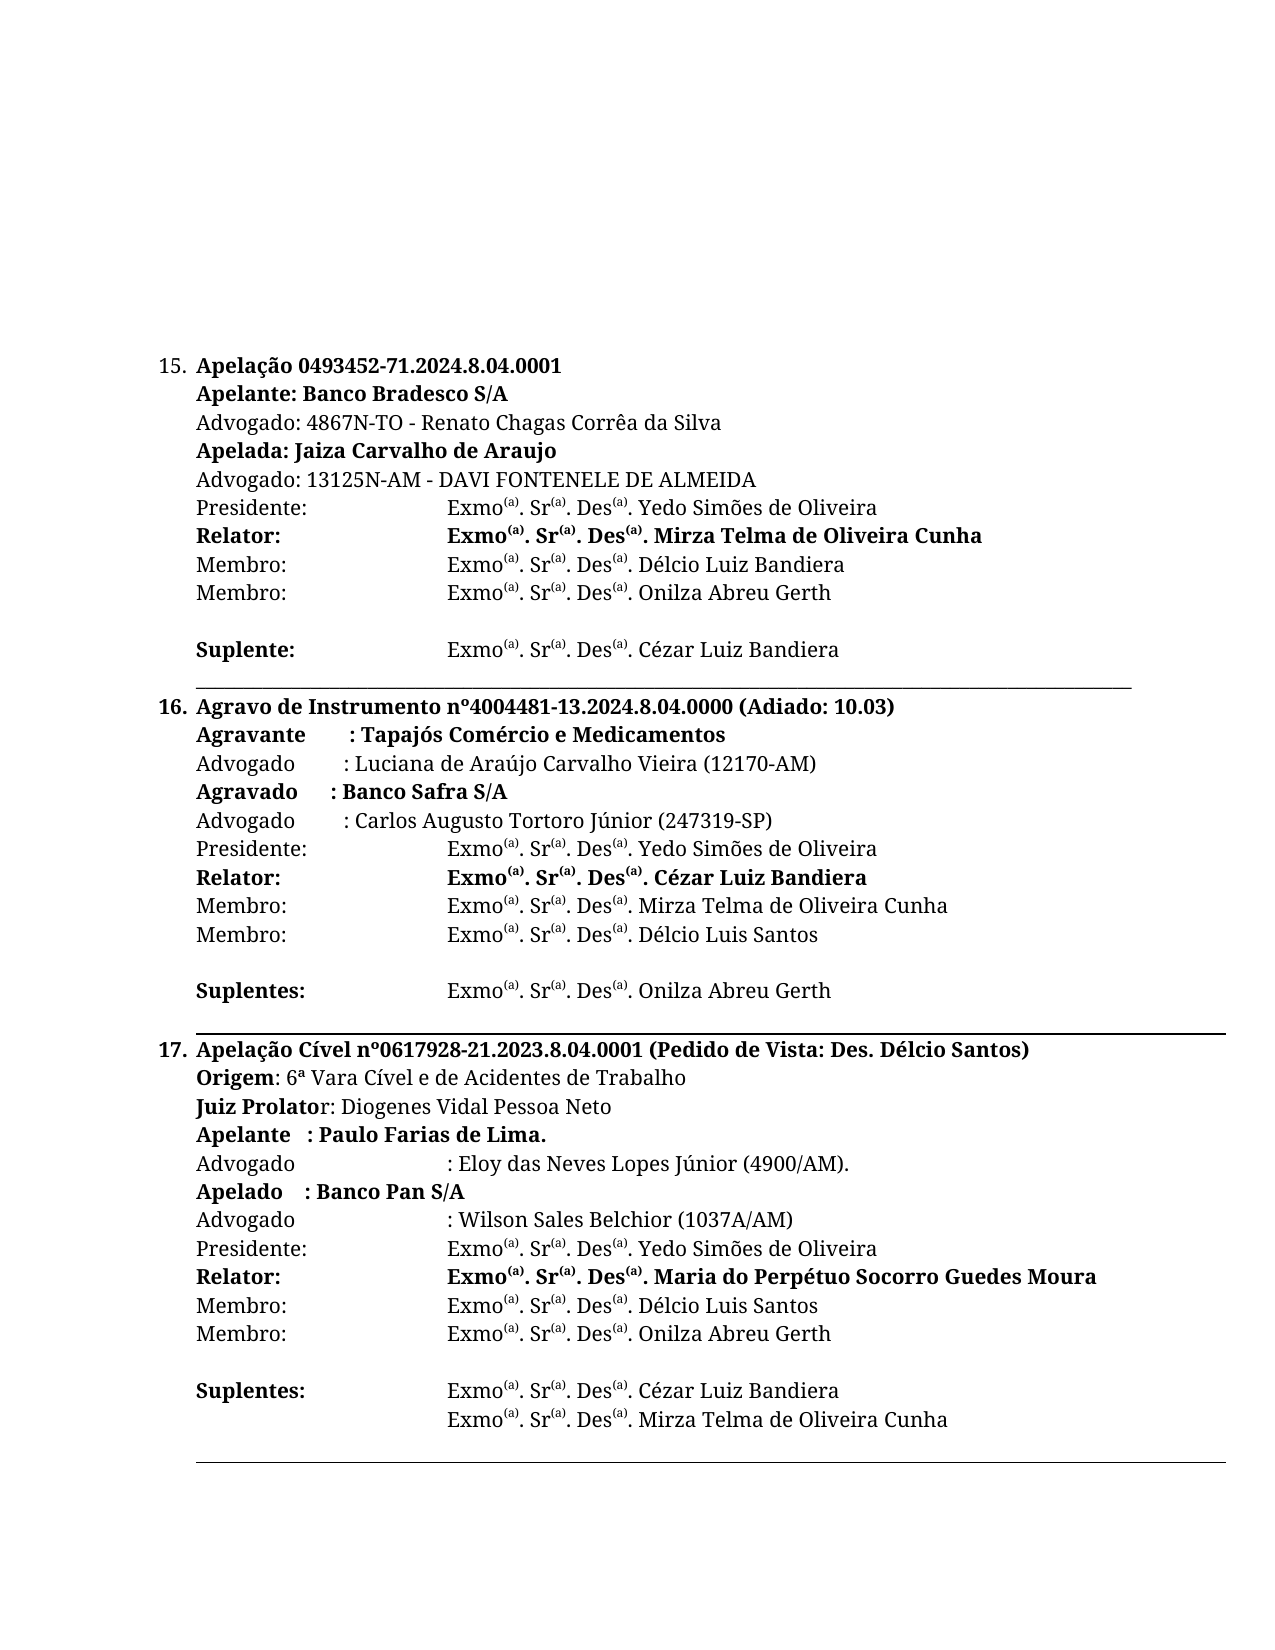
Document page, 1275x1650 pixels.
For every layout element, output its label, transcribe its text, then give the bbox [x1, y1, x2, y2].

text Juiz Prolator: Diogenes Vidal Pessoa Neto [196, 1092, 1226, 1120]
text Agravado : Banco Safra S/A Advogado : Carlos Augusto Tortoro Júnior (247319-SP) [196, 777, 1226, 834]
text Advogado: 13125N-AM - DAVI FONTENELE DE ALMEIDA [196, 465, 1226, 493]
text Apelante : Paulo Farias de Lima. Advogado : Eloy das Neves Lopes Júnior (4900/AM). Apelado : Banco Pan S/A Advogado : Wilson Sales Belchior (1037A/AM) Presidente: Exmo(a). Sr(a). Des(a). Yedo Simões de Oliveira [196, 1120, 1226, 1262]
text Relator: Exmo(a). Sr(a). Des(a). Cézar Luiz Bandiera [196, 863, 1226, 891]
text Membro: Exmo(a). Sr(a). Des(a). Délcio Luis Santos [196, 920, 1226, 948]
text Apelada: Jaiza Carvalho de Araujo [196, 436, 1226, 465]
text Relator: Exmo(a). Sr(a). Des(a). Maria do Perpétuo Socorro Guedes Moura [196, 1262, 1226, 1291]
text Presidente: Exmo(a). Sr(a). Des(a). Yedo Simões de Oliveira [196, 834, 1226, 863]
text Suplentes: Exmo(a). Sr(a). Des(a). Cézar Luiz Bandiera [196, 1376, 1226, 1405]
list Agravo de Instrumento nº4004481-13.2024.8.04.0000 (Adiado: 10.03) [158, 692, 1226, 721]
text Membro: Exmo(a). Sr(a). Des(a). Onilza Abreu Gerth [196, 578, 1226, 607]
text Apelante: Banco Bradesco S/A [196, 379, 1226, 408]
text Membro: Exmo(a). Sr(a). Des(a). Mirza Telma de Oliveira Cunha [196, 891, 1226, 920]
text Presidente: Exmo(a). Sr(a). Des(a). Yedo Simões de Oliveira [196, 493, 1226, 522]
text __________________________________________________________________________________________________ [196, 664, 1226, 692]
list Apelação 0493452-71.2024.8.04.0001 [158, 351, 1226, 379]
text Membro: Exmo(a). Sr(a). Des(a). Onilza Abreu Gerth [196, 1319, 1226, 1348]
text Exmo(a). Sr(a). Des(a). Mirza Telma de Oliveira Cunha [196, 1405, 1226, 1433]
text Membro: Exmo(a). Sr(a). Des(a). Délcio Luis Santos [196, 1291, 1226, 1319]
text Suplentes: Exmo(a). Sr(a). Des(a). Onilza Abreu Gerth [196, 977, 1226, 1005]
text Advogado: 4867N-TO - Renato Chagas Corrêa da Silva [196, 408, 1226, 436]
text Suplente: Exmo(a). Sr(a). Des(a). Cézar Luiz Bandiera [196, 635, 1226, 664]
text Origem: 6ª Vara Cível e de Acidentes de Trabalho [196, 1063, 1226, 1092]
text Relator: Exmo(a). Sr(a). Des(a). Mirza Telma de Oliveira Cunha [196, 522, 1226, 550]
text Agravante : Tapajós Comércio e Medicamentos Advogado : Luciana de Araújo Carvalho Vieira (12170-AM) [196, 721, 1226, 777]
list Apelação Cível nº0617928-21.2023.8.04.0001 (Pedido de Vista: Des. Délcio Santos) [158, 1035, 1226, 1063]
text Membro: Exmo(a). Sr(a). Des(a). Délcio Luiz Bandiera [196, 550, 1226, 578]
